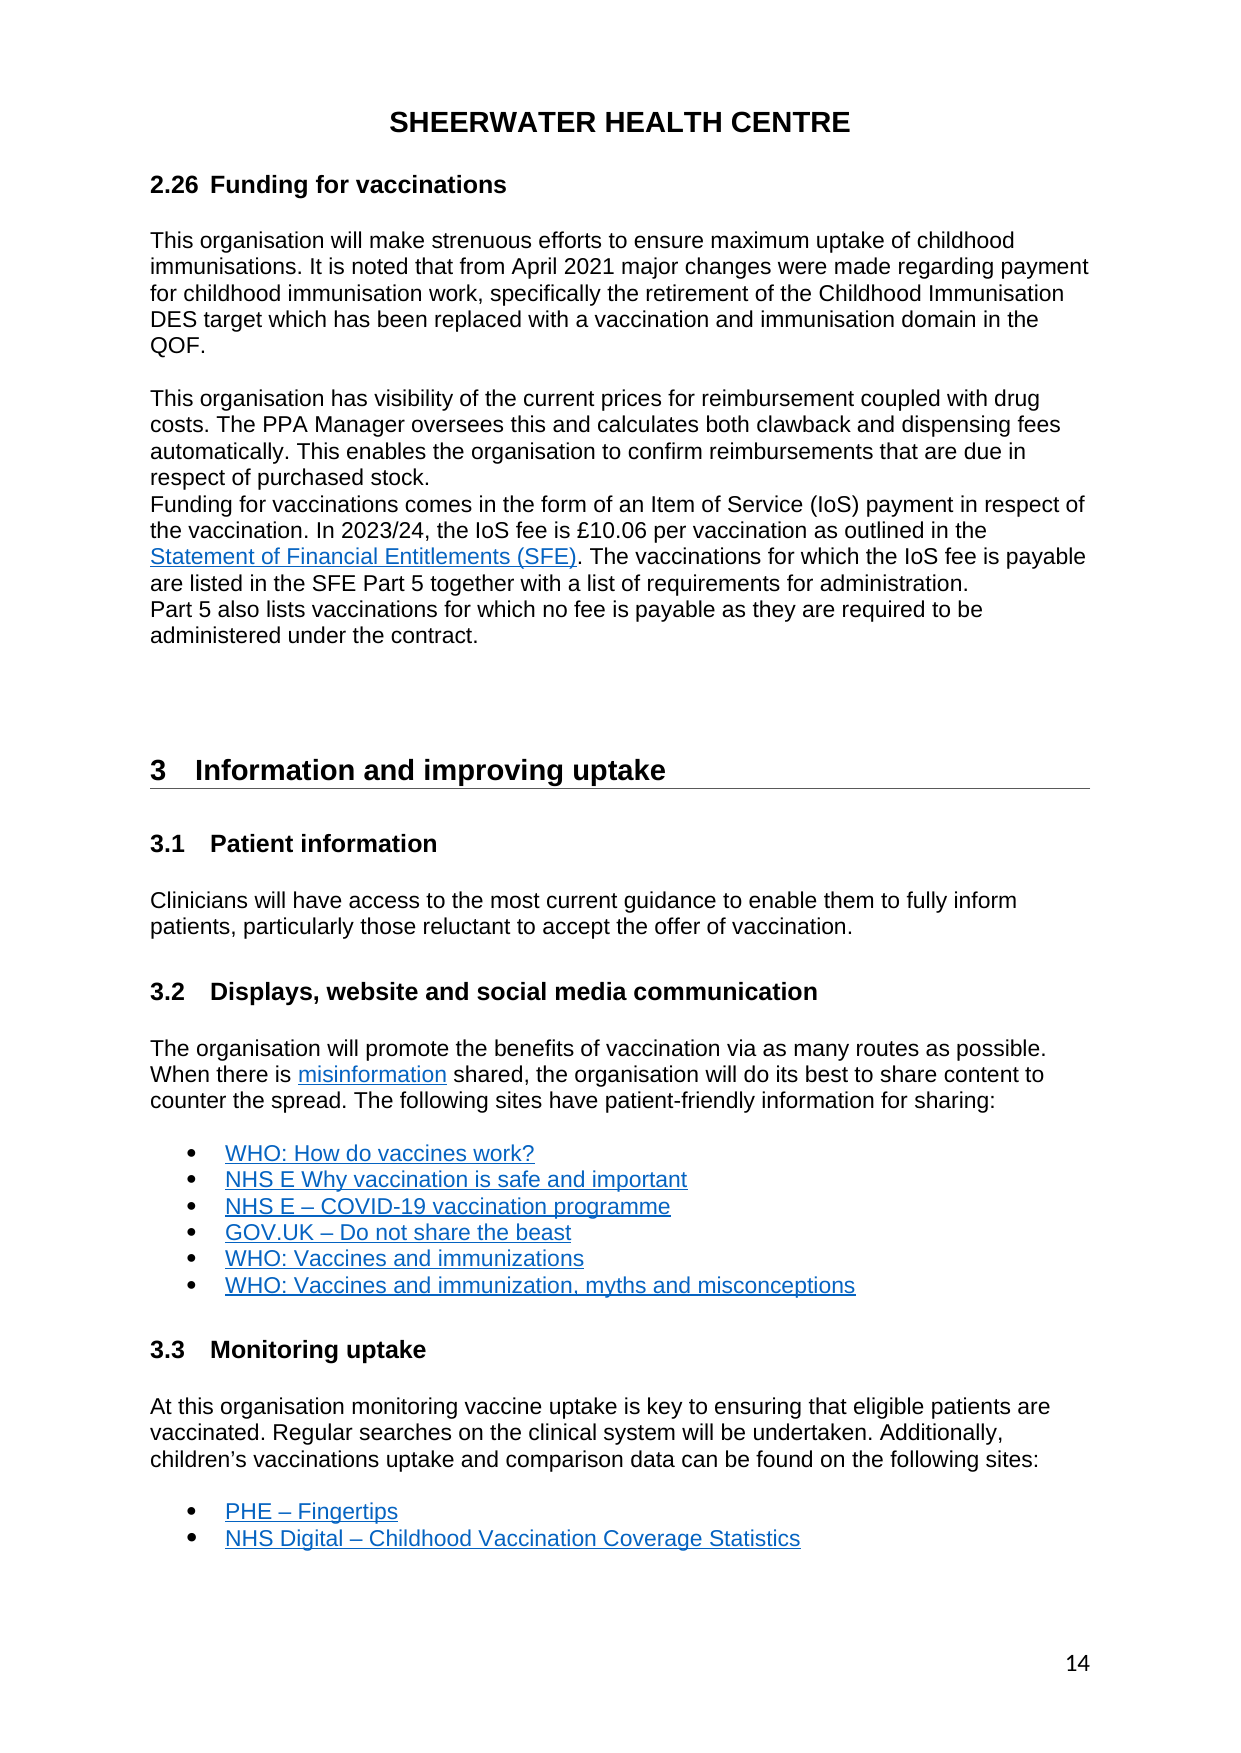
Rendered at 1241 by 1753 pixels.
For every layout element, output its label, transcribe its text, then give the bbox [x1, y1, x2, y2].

list NHS E Why vaccination is safe and important [187, 1166, 1090, 1193]
list WHO: Vaccines and immunization, myths and misconceptions [187, 1272, 1090, 1298]
subtitle Displays, website and social media communication [150, 977, 1090, 1006]
text This organisation has visibility of the current prices for reimbursement coupled with drug costs. The PPA Manager oversees this and calculates both clawback and dispensing fees automatically. This enables the organisation to confirm reimbursements that are due in respect of purchased stock. [150, 385, 1090, 491]
list PHE – Fingertips [187, 1498, 1090, 1525]
subtitle Funding for vaccinations [150, 169, 1090, 198]
text Part 5 also lists vaccinations for which no fee is payable as they are required to be administered under the contract. [150, 596, 1090, 649]
list NHS E – COVID-19 vaccination programme [187, 1193, 1090, 1219]
subtitle Patient information [150, 829, 1090, 858]
list WHO: How do vaccines work? [187, 1140, 1090, 1166]
text Funding for vaccinations comes in the form of an Item of Service (IoS) payment in respect of the vaccination. In 2023/24, the IoS fee is £10.06 per vaccination as outlined in the Statement of Financial Entitlements (SFE). The vaccinations for which the IoS fee is payable are listed in the SFE Part 5 together with a list of requirements for administration. [150, 491, 1090, 596]
text Clinicians will have access to the most current guidance to enable them to fully inform patients, particularly those reluctant to accept the offer of vaccination. [150, 887, 1090, 939]
subtitle Information and improving uptake [150, 753, 1090, 788]
text The organisation will promote the benefits of vaccination via as many routes as possible. When there is misinformation shared, the organisation will do its best to share content to counter the spread. The following sites have patient-friendly information for sharing: [150, 1034, 1090, 1113]
text This organisation will make strenuous efforts to ensure maximum uptake of childhood immunisations. It is noted that from April 2021 major changes were made regarding payment for childhood immunisation work, specifically the retirement of the Childhood Immunisation DES target which has been replaced with a vaccination and immunisation domain in the QOF. [150, 227, 1090, 359]
list GOV.UK – Do not share the beast [187, 1219, 1090, 1245]
subtitle Monitoring uptake [150, 1336, 1090, 1364]
list NHS Digital – Childhood Vaccination Coverage Statistics [187, 1525, 1090, 1552]
list WHO: Vaccines and immunizations [187, 1245, 1090, 1272]
text At this organisation monitoring vaccine uptake is key to ensuring that eligible patients are vaccinated. Regular searches on the clinical system will be undertaken. Additionally, children’s vaccinations uptake and comparison data can be found on the following sites: [150, 1393, 1090, 1472]
